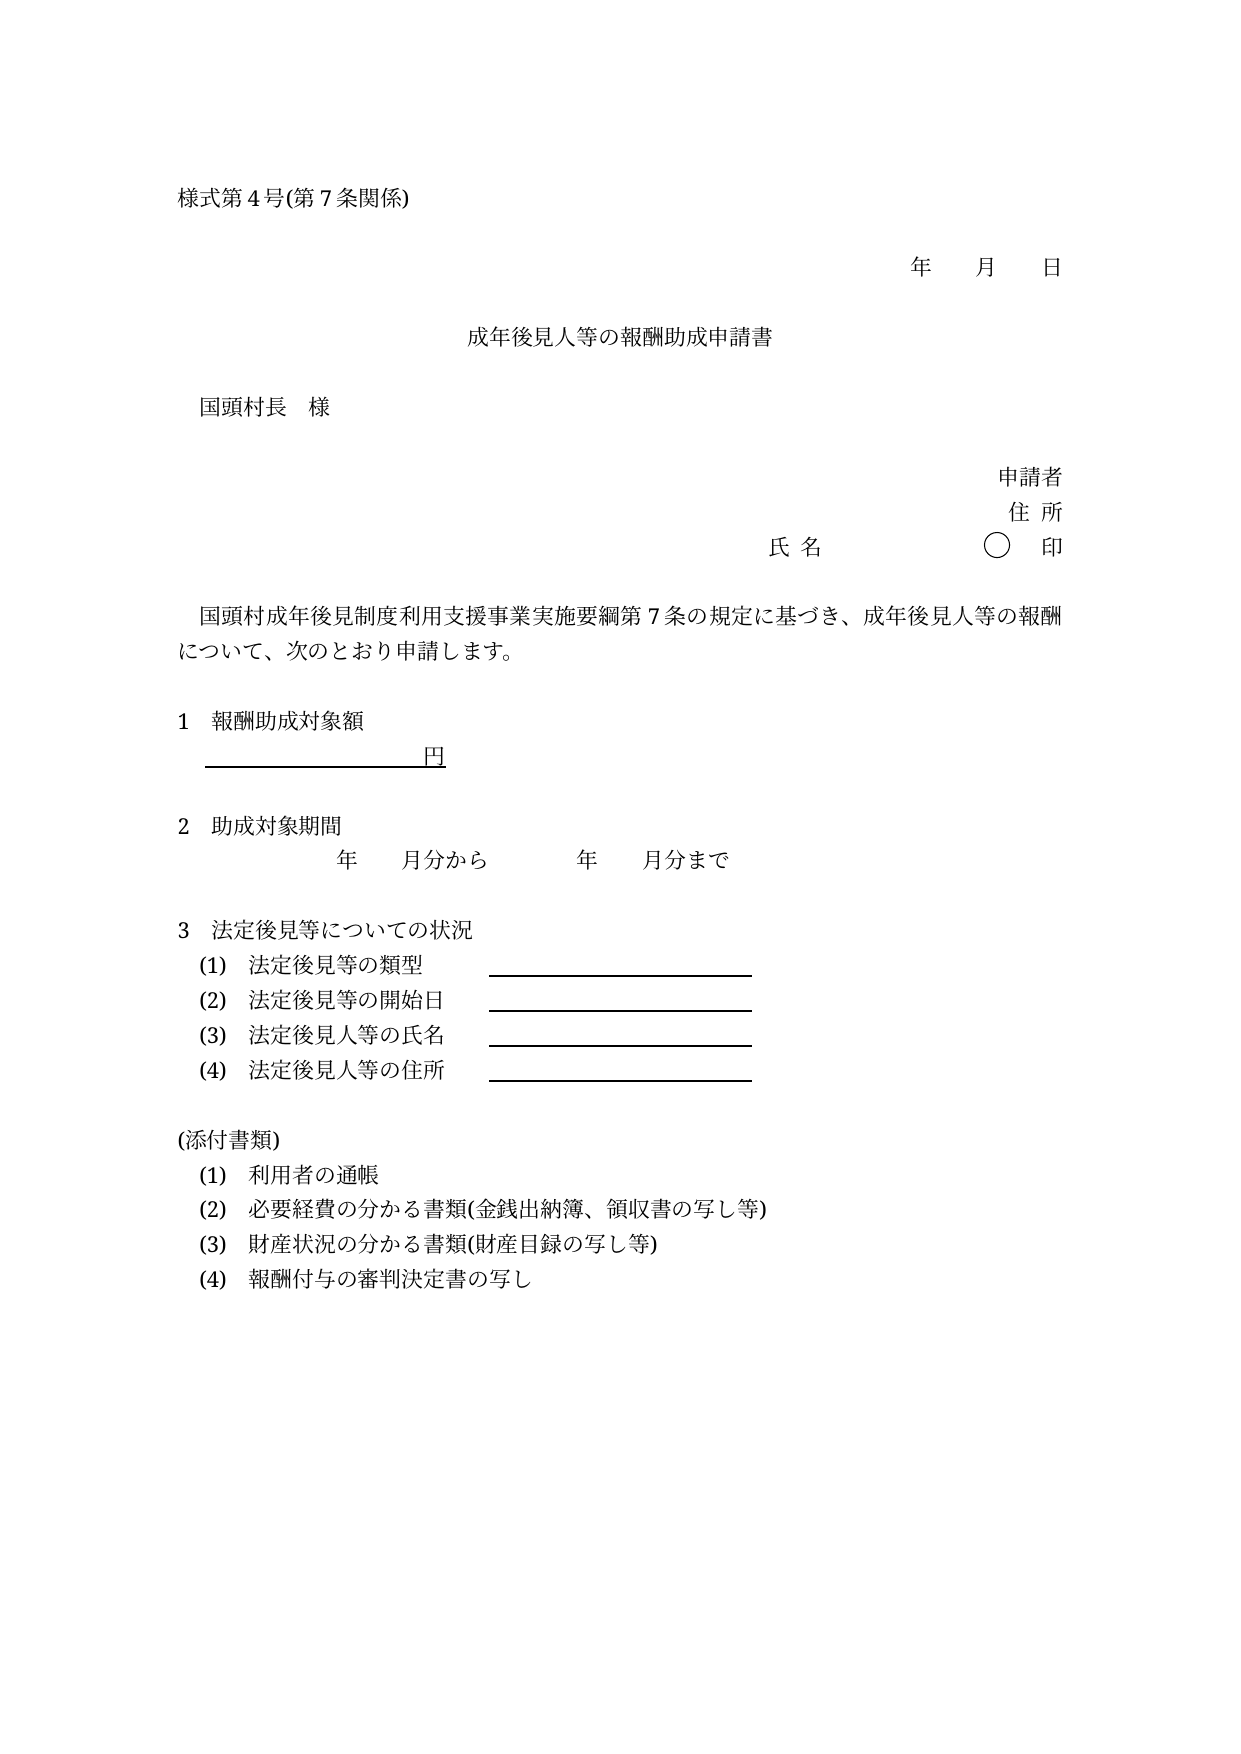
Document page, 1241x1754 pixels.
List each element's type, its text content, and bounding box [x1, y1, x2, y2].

text 国頭村長 様 [177, 388, 1063, 423]
text 成年後見人等の報酬助成申請書 [177, 319, 1063, 353]
text (3) 財産状況の分かる書類(財産目録の写し等) [177, 1226, 1063, 1261]
text (4) 報酬付与の審判決定書の写し [177, 1261, 1063, 1296]
text 国頭村成年後見制度利用支援事業実施要綱第7条の規定に基づき、成年後見人等の報酬について、次のとおり申請します。 [177, 598, 1063, 668]
text (3) 法定後見人等の氏名 [177, 1017, 1063, 1051]
text 申請者 [177, 458, 1063, 493]
text (2) 必要経費の分かる書類(金銭出納簿、領収書の写し等) [177, 1191, 1063, 1226]
text 様式第4号(第7条関係) [177, 179, 1063, 214]
text 1 報酬助成対象額 [177, 702, 1063, 737]
text 年 月分から 年 月分まで [177, 842, 1063, 877]
text 3 法定後見等についての状況 [177, 912, 1063, 947]
text 2 助成対象期間 [177, 807, 1063, 842]
text 年 月 日 [177, 249, 1063, 284]
text (添付書類) [177, 1121, 1063, 1156]
text (2) 法定後見等の開始日 [177, 982, 1063, 1017]
text (4) 法定後見人等の住所 [177, 1051, 1063, 1086]
text (1) 法定後見等の類型 [177, 947, 1063, 982]
text 円 [177, 737, 1063, 772]
text (1) 利用者の通帳 [177, 1156, 1063, 1191]
text 住所 [177, 493, 1063, 528]
text 氏名 印 [177, 528, 1063, 563]
